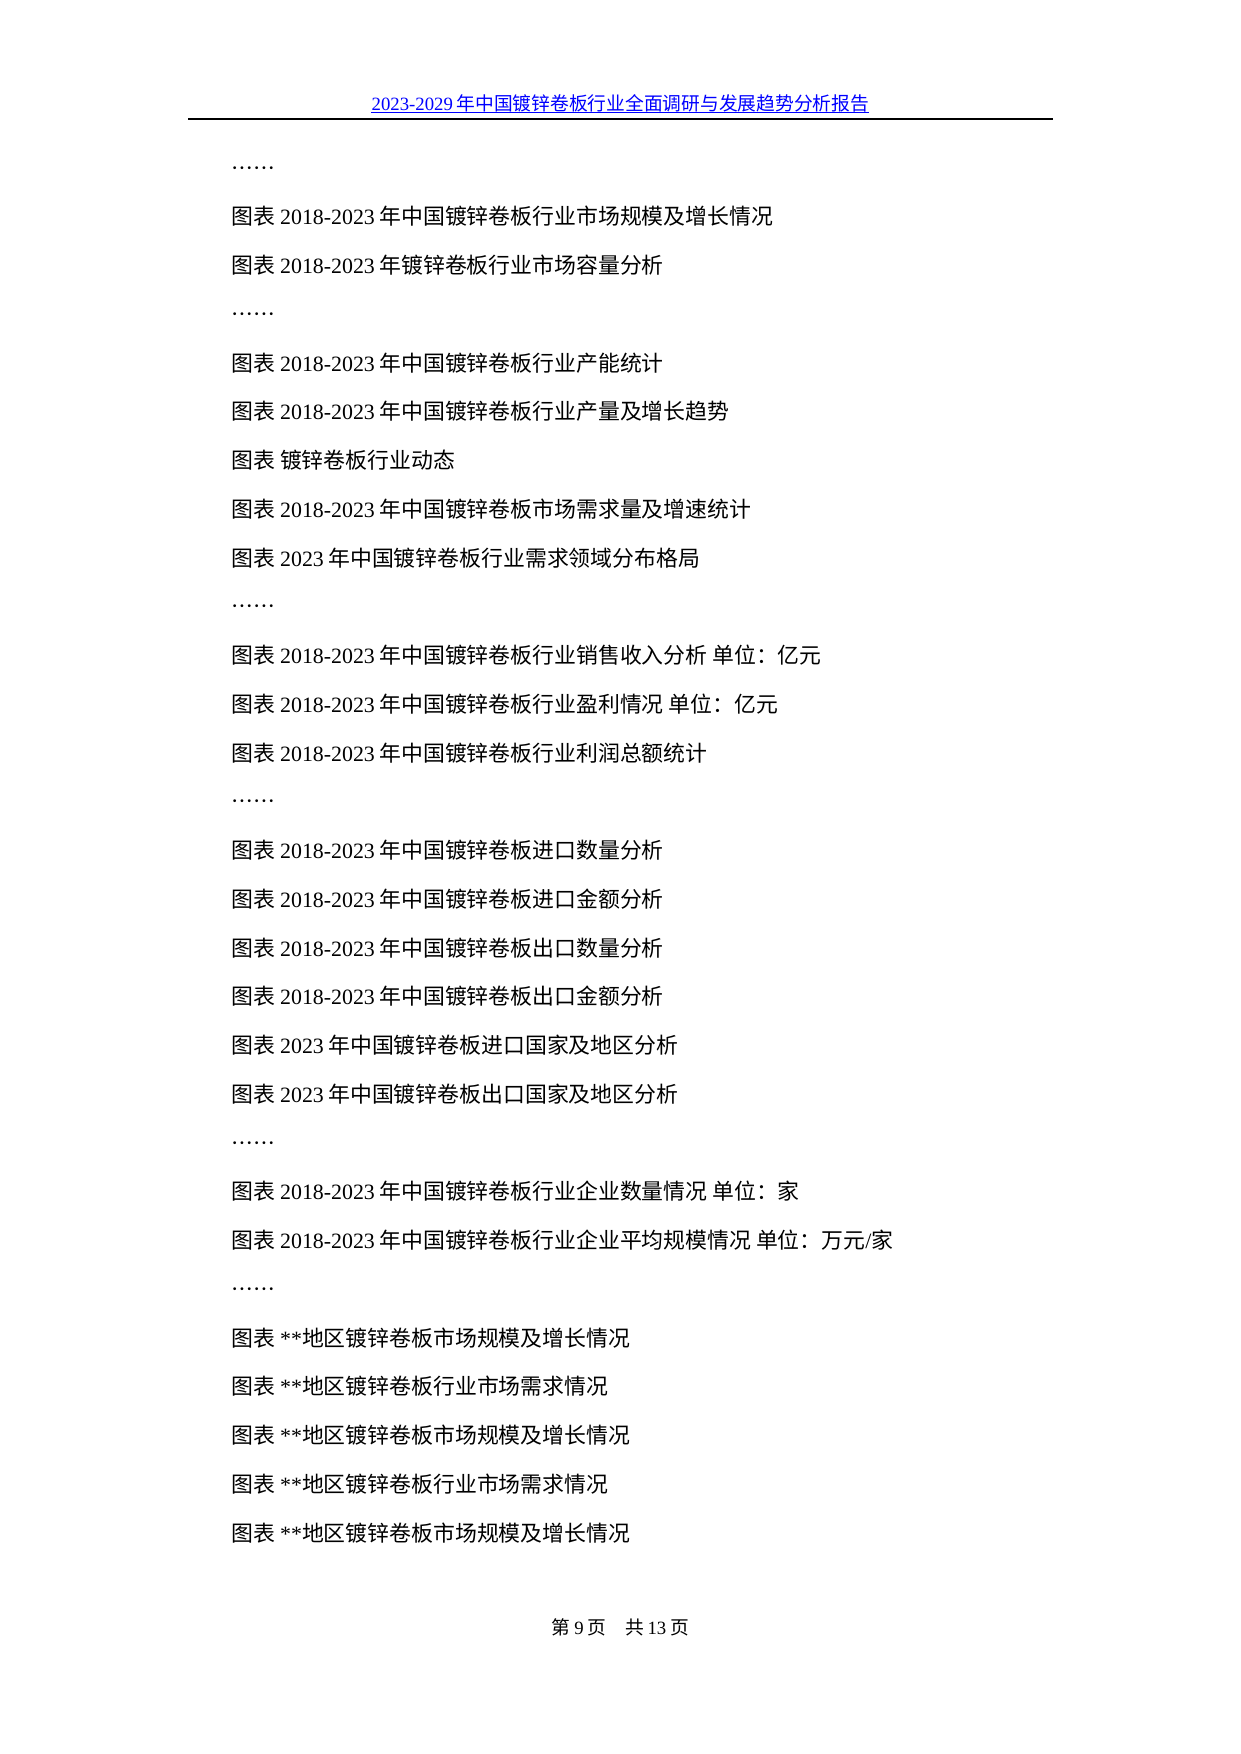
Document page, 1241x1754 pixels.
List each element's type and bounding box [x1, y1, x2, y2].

text [187, 150, 1053, 1548]
